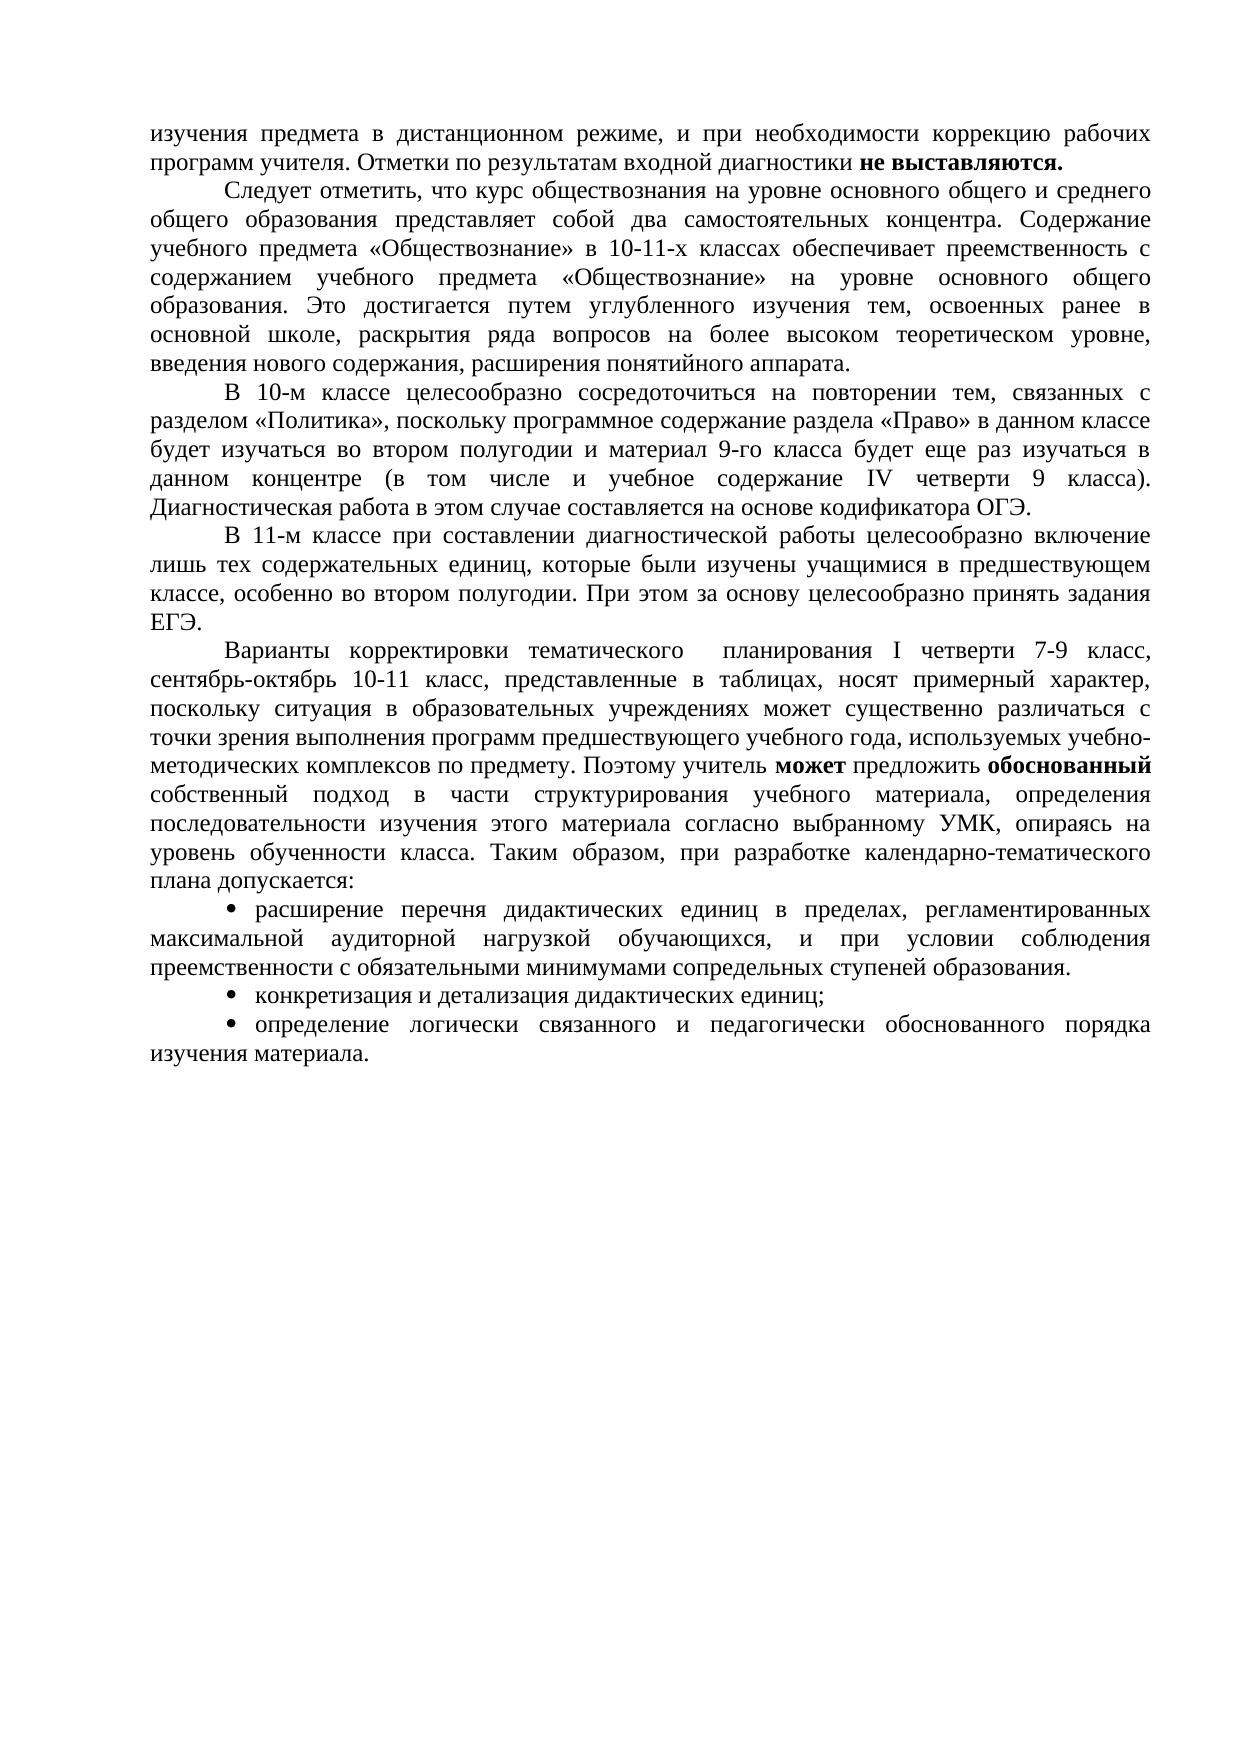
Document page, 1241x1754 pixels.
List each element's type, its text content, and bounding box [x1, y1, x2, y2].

text В 10-м классе целесообразно сосредоточиться на повторении тем, связанных с разделом «Политика», поскольку программное содержание раздела «Право» в данном классе будет изучаться во втором полугодии и материал 9-го класса будет еще раз изучаться в данном концентре (в том числе и учебное содержание IV четверти 9 класса). Диагностическая работа в этом случае составляется на основе кодификатора ОГЭ. [150, 377, 1152, 521]
text В 11-м классе при составлении диагностической работы целесообразно включение лишь тех содержательных единиц, которые были изучены учащимися в предшествующем классе, особенно во втором полугодии. При этом за основу целесообразно принять задания ЕГЭ. [150, 521, 1152, 636]
list расширение перечня дидактических единиц в пределах, регламентированных максимальной аудиторной нагрузкой обучающихся, и при условии соблюдения преемственности с обязательными минимумами сопредельных ступеней образования. [150, 894, 1152, 981]
text Варианты корректировки тематического планирования I четверти 7-9 класс, сентябрь-октябрь 10-11 класс, представленные в таблицах, носят примерный характер, поскольку ситуация в образовательных учреждениях может существенно различаться с точки зрения выполнения программ предшествующего учебного года, используемых учебно-методических комплексов по предмету. Поэтому учитель может предложить обоснованный собственный подход в части структурирования учебного материала, определения последовательности изучения этого материала согласно выбранному УМК, опираясь на уровень обученности класса. Таким образом, при разработке календарно-тематического плана допускается: [150, 636, 1152, 894]
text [150, 118, 1152, 176]
list конкретизация и детализация дидактических единиц; [150, 981, 1152, 1009]
list определение логически связанного и педагогически обоснованного порядка изучения материала. [150, 1009, 1152, 1067]
text Следует отметить, что курс обществознания на уровне основного общего и среднего общего образования представляет собой два самостоятельных концентра. Содержание учебного предмета «Обществознание» в 10-11-х классах обеспечивает преемственность с содержанием учебного предмета «Обществознание» на уровне основного общего образования. Это достигается путем углубленного изучения тем, освоенных ранее в основной школе, раскрытия ряда вопросов на более высоком теоретическом уровне, введения нового содержания, расширения понятийного аппарата. [150, 176, 1152, 377]
